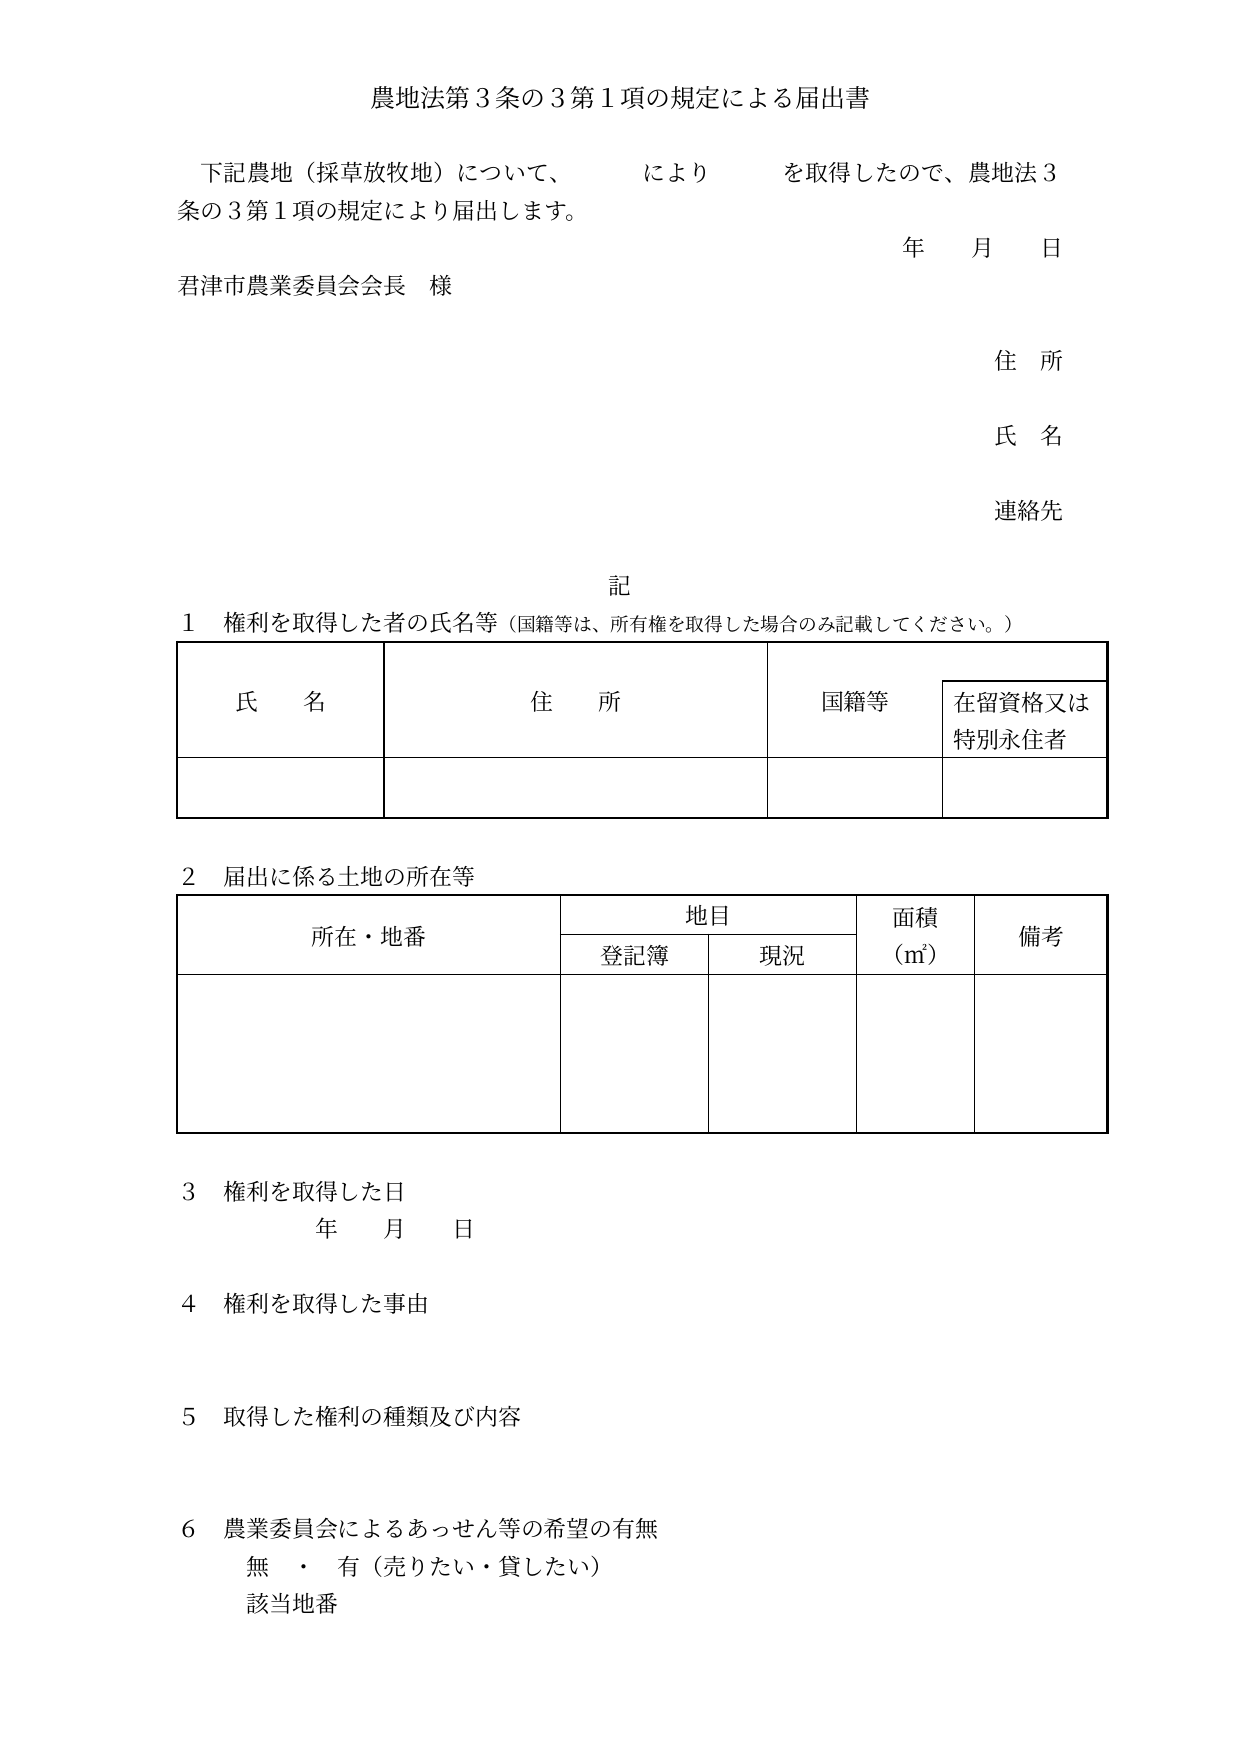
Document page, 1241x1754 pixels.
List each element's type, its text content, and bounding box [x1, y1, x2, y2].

text 該当地番 [177, 1584, 1063, 1621]
text ３ 権利を取得した日 [177, 1171, 1063, 1209]
text ２ 届出に係る土地の所在等 [177, 856, 1063, 894]
table_header 地目 [561, 896, 856, 933]
table_cell [768, 758, 942, 817]
table_cell 登記簿 [561, 935, 708, 974]
text ５ 取得した権利の種類及び内容 [177, 1396, 1063, 1434]
text 連絡先 [177, 491, 1063, 528]
table_cell [385, 758, 767, 817]
table_cell [709, 975, 856, 1132]
text 氏 名 [177, 416, 1063, 453]
table_cell [975, 975, 1106, 1132]
table_header 国籍等 [768, 643, 942, 757]
text ６ 農業委員会によるあっせん等の希望の有無 [177, 1509, 1063, 1546]
table_cell [943, 758, 1106, 817]
text 年 月 日 [177, 1209, 1063, 1246]
text 君津市農業委員会会長 様 [177, 266, 1063, 303]
table_cell [561, 975, 708, 1132]
text １ 権利を取得した者の氏名等（国籍等は、所有権を取得した場合のみ記載してください。） [177, 603, 1063, 641]
table_header 備考 [975, 896, 1106, 974]
text 下記農地（採草放牧地）について、 により を取得したので、農地法３条の３第１項の規定により届出します。 [177, 153, 1063, 228]
table_header [943, 643, 1106, 680]
text 住 所 [177, 341, 1063, 378]
table_cell [178, 758, 383, 817]
table_cell [178, 975, 560, 1132]
text 農地法第３条の３第１項の規定による届出書 [177, 78, 1063, 116]
subtitle 記 [177, 566, 1063, 603]
table_header 住 所 [385, 643, 767, 757]
text ４ 権利を取得した事由 [177, 1284, 1063, 1321]
table_cell [857, 975, 974, 1132]
table_header 氏 名 [178, 643, 383, 757]
text 無 ・ 有（売りたい・貸したい） [177, 1546, 1063, 1584]
text 年 月 日 [177, 228, 1063, 266]
table_header 所在・地番 [178, 896, 560, 974]
table_cell 現況 [709, 935, 856, 974]
table_header 面積（㎡） [857, 896, 974, 974]
table_cell 在留資格又は 特別永住者 [943, 682, 1106, 757]
